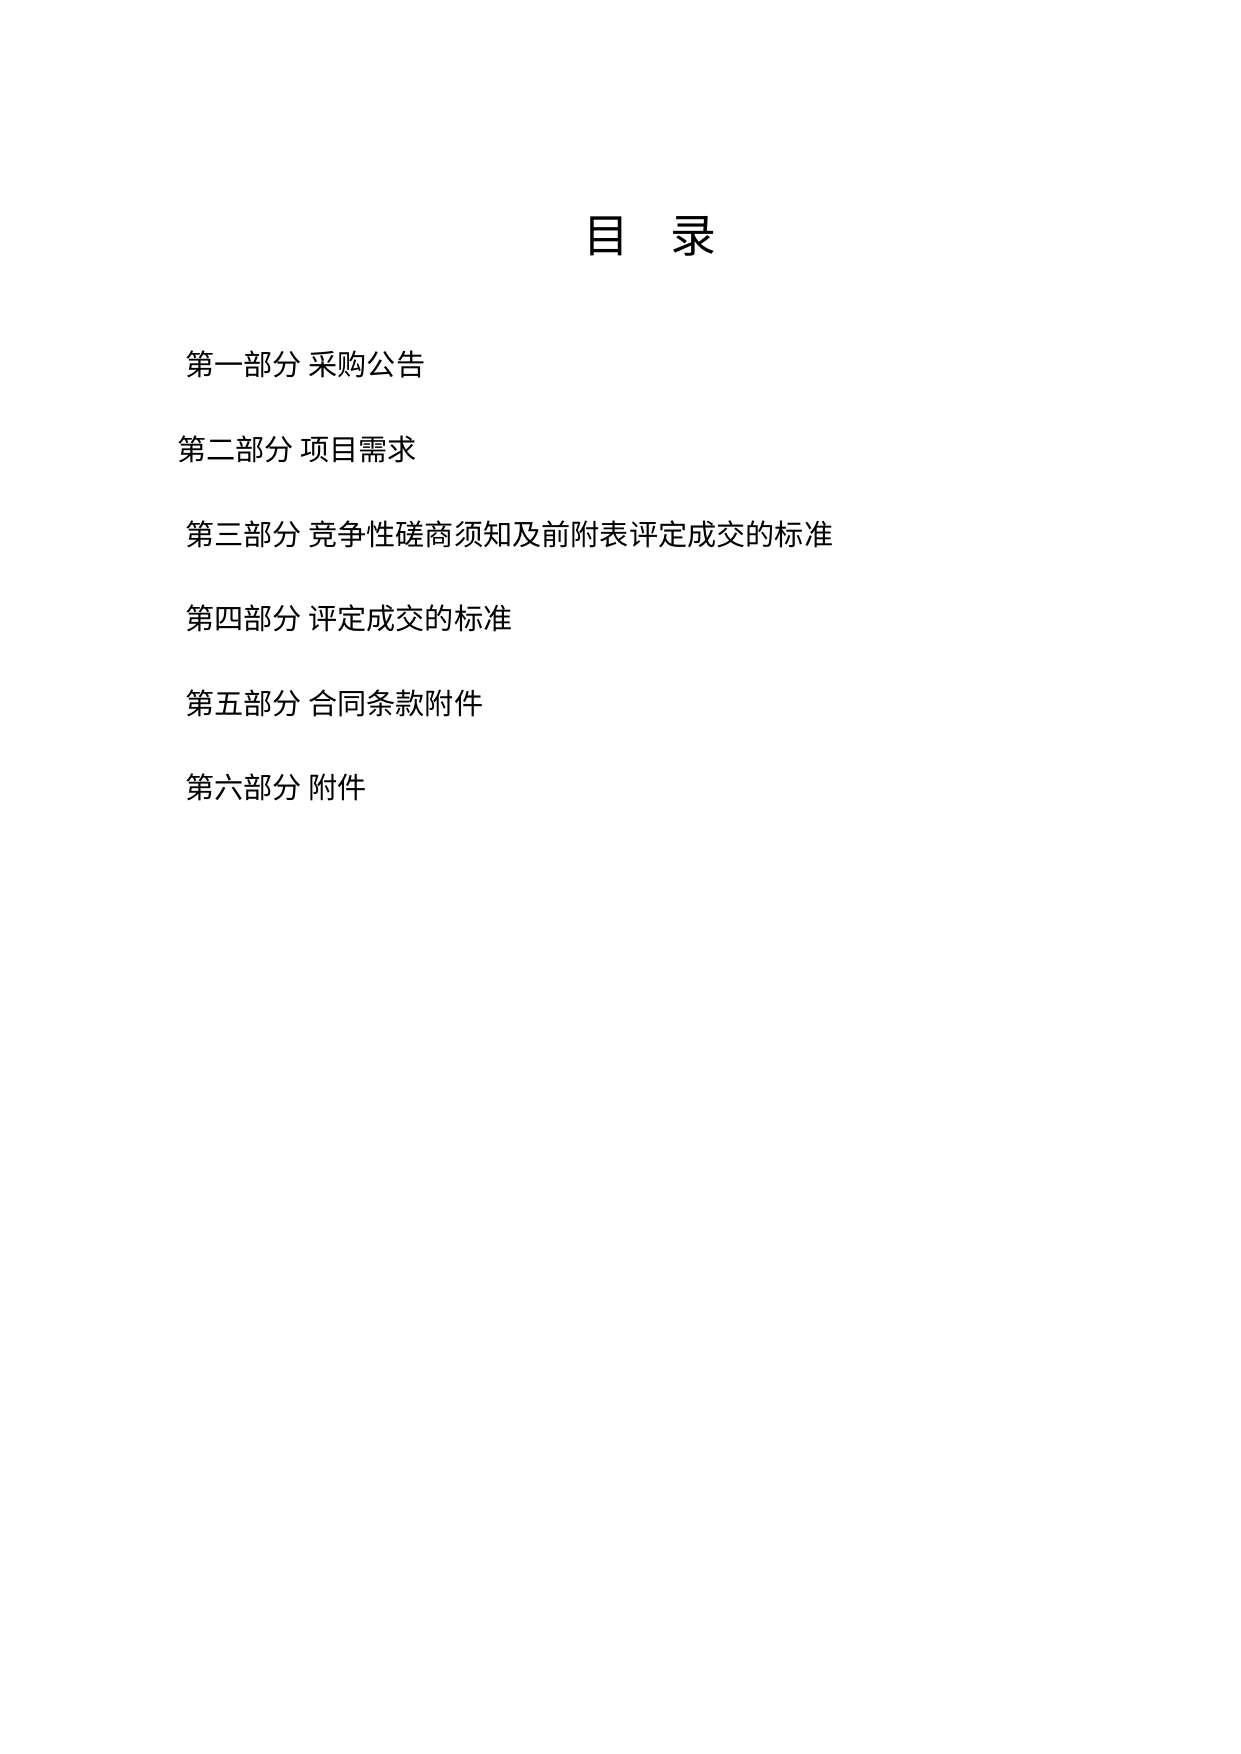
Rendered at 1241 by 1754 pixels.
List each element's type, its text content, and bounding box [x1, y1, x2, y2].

text 第三部分 竞争性磋商须知及前附表评定成交的标准 [148, 511, 1151, 553]
text 第六部分 附件 [148, 765, 1151, 807]
text 第四部分 评定成交的标准 [148, 596, 1151, 638]
text 目 录 [148, 210, 1151, 262]
list 采购公告 [148, 342, 1151, 384]
list 第二部分 项目需求 [148, 426, 1151, 469]
text 第五部分 合同条款附件 [148, 680, 1151, 722]
